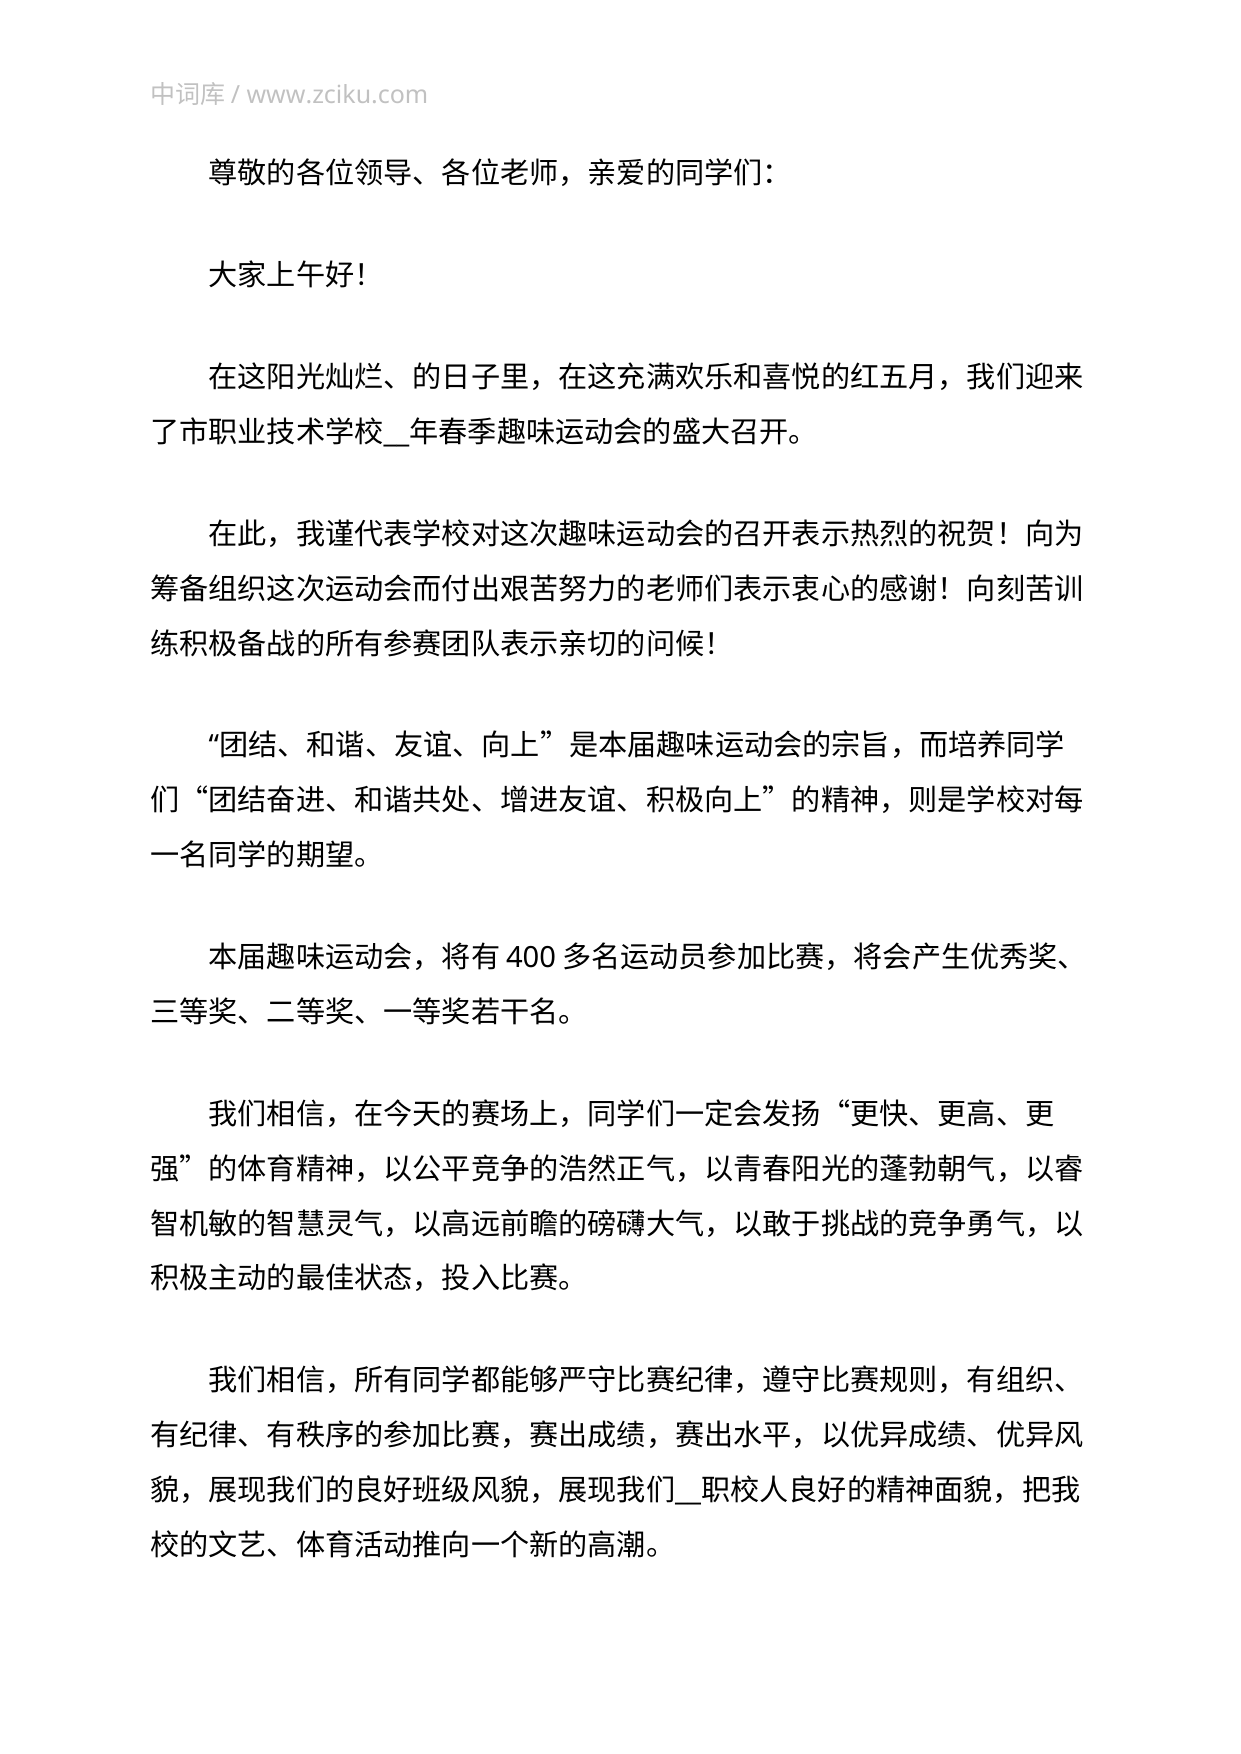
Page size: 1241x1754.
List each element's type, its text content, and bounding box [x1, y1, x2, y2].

text “团结、和谐、友谊、向上”是本届趣味运动会的宗旨，而培养同学们“团结奋进、和谐共处、增进友谊、积极向上”的精神，则是学校对每一名同学的期望。 [150, 722, 1090, 874]
text 在此，我谨代表学校对这次趣味运动会的召开表示热烈的祝贺！向为筹备组织这次运动会而付出艰苦努力的老师们表示衷心的感谢！向刻苦训练积极备战的所有参赛团队表示亲切的问候！ [150, 510, 1090, 662]
text 我们相信，在今天的赛场上，同学们一定会发扬“更快、更高、更强”的体育精神，以公平竞争的浩然正气，以青春阳光的蓬勃朝气，以睿智机敏的智慧灵气，以高远前瞻的磅礴大气，以敢于挑战的竞争勇气，以积极主动的最佳状态，投入比赛。 [150, 1090, 1090, 1297]
text 大家上午好！ [150, 252, 1090, 294]
text 在这阳光灿烂、的日子里，在这充满欢乐和喜悦的红五月，我们迎来了市职业技术学校__年春季趣味运动会的盛大召开。 [150, 353, 1090, 451]
text 我们相信，所有同学都能够严守比赛纪律，遵守比赛规则，有组织、有纪律、有秩序的参加比赛，赛出成绩，赛出水平，以优异成绩、优异风貌，展现我们的良好班级风貌，展现我们__职校人良好的精神面貌，把我校的文艺、体育活动推向一个新的高潮。 [150, 1357, 1090, 1564]
text 尊敬的各位领导、各位老师，亲爱的同学们： [150, 150, 1090, 192]
text 本届趣味运动会，将有400多名运动员参加比赛，将会产生优秀奖、三等奖、二等奖、一等奖若干名。 [150, 934, 1090, 1031]
